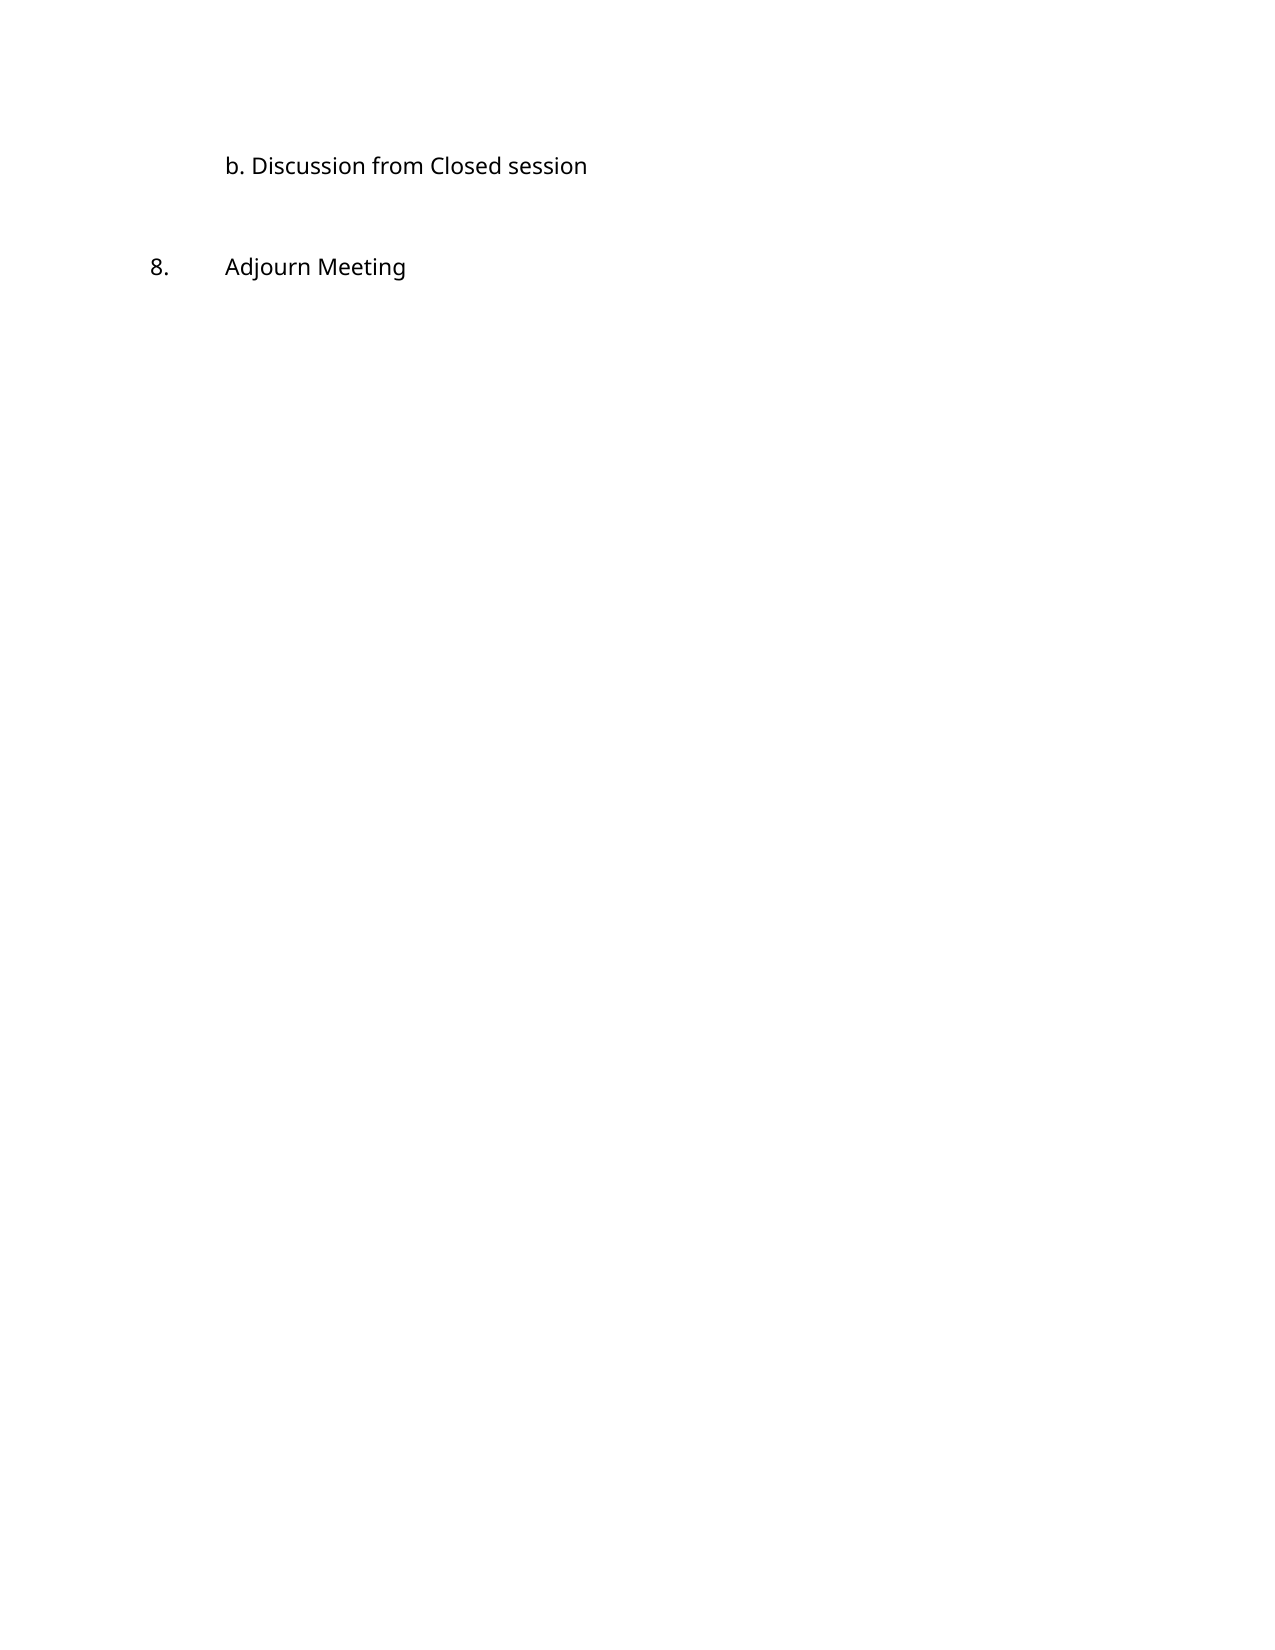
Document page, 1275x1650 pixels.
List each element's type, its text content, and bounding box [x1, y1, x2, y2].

text b. Discussion from Closed session [225, 150, 1125, 181]
text 8. Adjourn Meeting [150, 251, 1125, 282]
